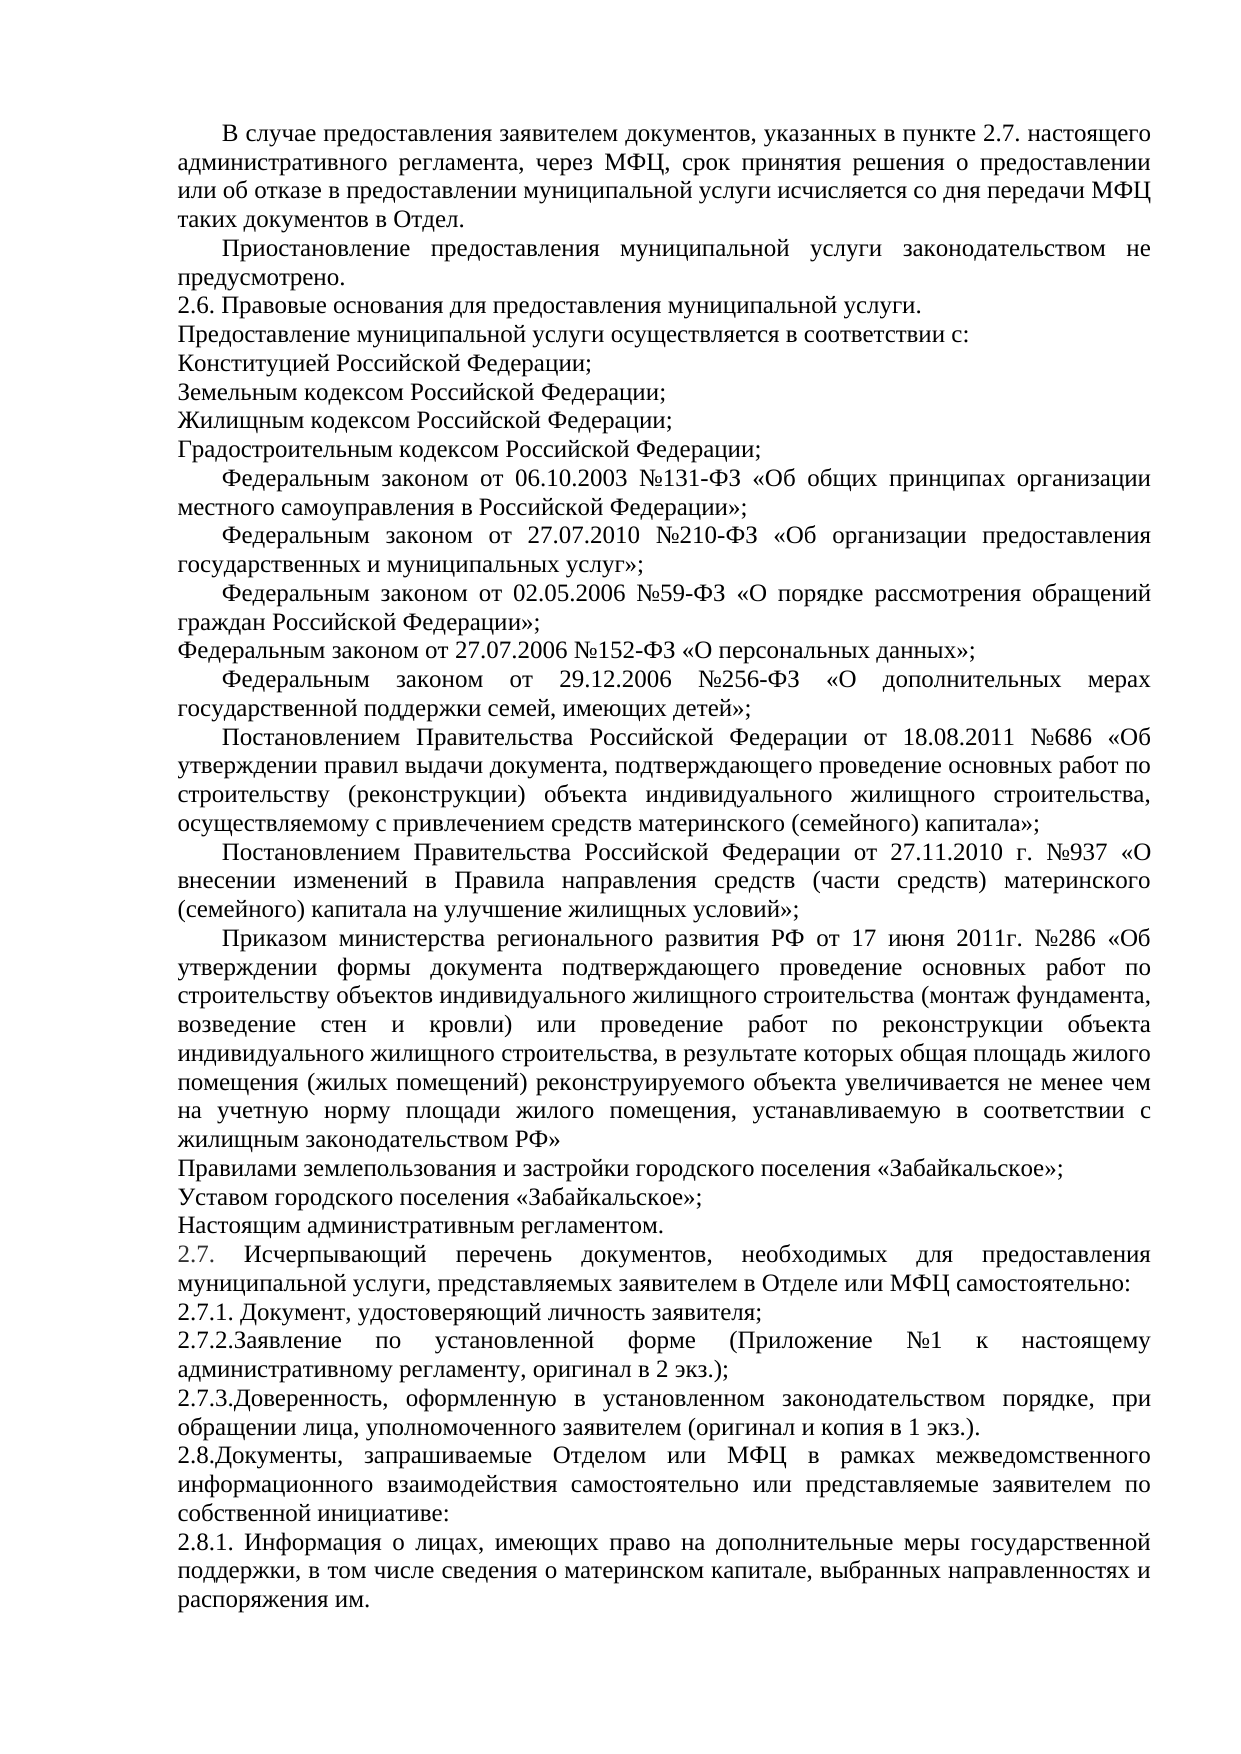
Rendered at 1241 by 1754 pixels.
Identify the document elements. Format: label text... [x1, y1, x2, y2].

text 2.8.1. Информация о лицах, имеющих право на дополнительные меры государственной поддержки, в том числе сведения о материнском капитале, выбранных направленностях и распоряжения им. [177, 1527, 1152, 1613]
text Приостановление предоставления муниципальной услуги законодательством не предусмотрено. [177, 233, 1152, 291]
text 2.7.1. Документ, удостоверяющий личность заявителя; [177, 1297, 1152, 1326]
text Постановлением Правительства Российской Федерации от 18.08.2011 №686 «Об утверждении правил выдачи документа, подтверждающего проведение основных работ по строительству (реконструкции) объекта индивидуального жилищного строительства, осуществляемому с привлечением средств материнского (семейного) капитала»; [177, 722, 1152, 837]
text Конституцией Российской Федерации; [177, 348, 1152, 377]
text Градостроительным кодексом Российской Федерации; [177, 434, 1152, 463]
text В случае предоставления заявителем документов, указанных в пункте 2.7. настоящего административного регламента, через МФЦ, срок принятия решения о предоставлении или об отказе в предоставлении муниципальной услуги исчисляется со дня передачи МФЦ таких документов в Отдел. [177, 118, 1152, 233]
text Жилищным кодексом Российской Федерации; [177, 406, 1152, 434]
text Федеральным законом от 06.10.2003 №131-ФЗ «Об общих принципах организации местного самоуправления в Российской Федерации»; [177, 463, 1152, 521]
text Земельным кодексом Российской Федерации; [177, 377, 1152, 406]
text Приказом министерства регионального развития РФ от 17 июня 2011г. №286 «Об утверждении формы документа подтверждающего проведение основных работ по строительству объектов индивидуального жилищного строительства (монтаж фундамента, возведение стен и кровли) или проведение работ по реконструкции объекта индивидуального жилищного строительства, в результате которых общая площадь жилого помещения (жилых помещений) реконструируемого объекта увеличивается не менее чем на учетную норму площади жилого помещения, устанавливаемую в соответствии с жилищным законодательством РФ» [177, 923, 1152, 1153]
text Постановлением Правительства Российской Федерации от 27.11.2010 г. №937 «О внесении изменений в Правила направления средств (части средств) материнского (семейного) капитала на улучшение жилищных условий»; [177, 837, 1152, 923]
text Настоящим административным регламентом. [177, 1211, 1152, 1239]
text Федеральным законом от 27.07.2010 №210-ФЗ «Об организации предоставления государственных и муниципальных услуг»; [177, 521, 1152, 578]
text 2.7.3.Доверенность, оформленную в установленном законодательством порядке, при обращении лица, уполномоченного заявителем (оригинал и копия в 1 экз.). [177, 1383, 1152, 1441]
text Федеральным законом от 02.05.2006 №59-ФЗ «О порядке рассмотрения обращений граждан Российской Федерации»; [177, 578, 1152, 636]
text Предоставление муниципальной услуги осуществляется в соответствии с: [177, 319, 1152, 348]
text Уставом городского поселения «Забайкальское»; [177, 1182, 1152, 1211]
text Федеральным законом от 29.12.2006 №256-ФЗ «О дополнительных мерах государственной поддержки семей, имеющих детей»; [177, 664, 1152, 722]
text Правилами землепользования и застройки городского поселения «Забайкальское»; [177, 1153, 1152, 1182]
text 2.7. Исчерпывающий перечень документов, необходимых для предоставления муниципальной услуги, представляемых заявителем в Отделе или МФЦ самостоятельно: [177, 1239, 1152, 1297]
text 2.7.2.Заявление по установленной форме (Приложение №1 к настоящему административному регламенту, оригинал в 2 экз.); [177, 1326, 1152, 1383]
text 2.8.Документы, запрашиваемые Отделом или МФЦ в рамках межведомственного информационного взаимодействия самостоятельно или представляемые заявителем по собственной инициативе: [177, 1441, 1152, 1527]
text 2.6. Правовые основания для предоставления муниципальной услуги. [177, 291, 1152, 319]
text Федеральным законом от 27.07.2006 №152-ФЗ «О персональных данных»; [177, 636, 1152, 664]
